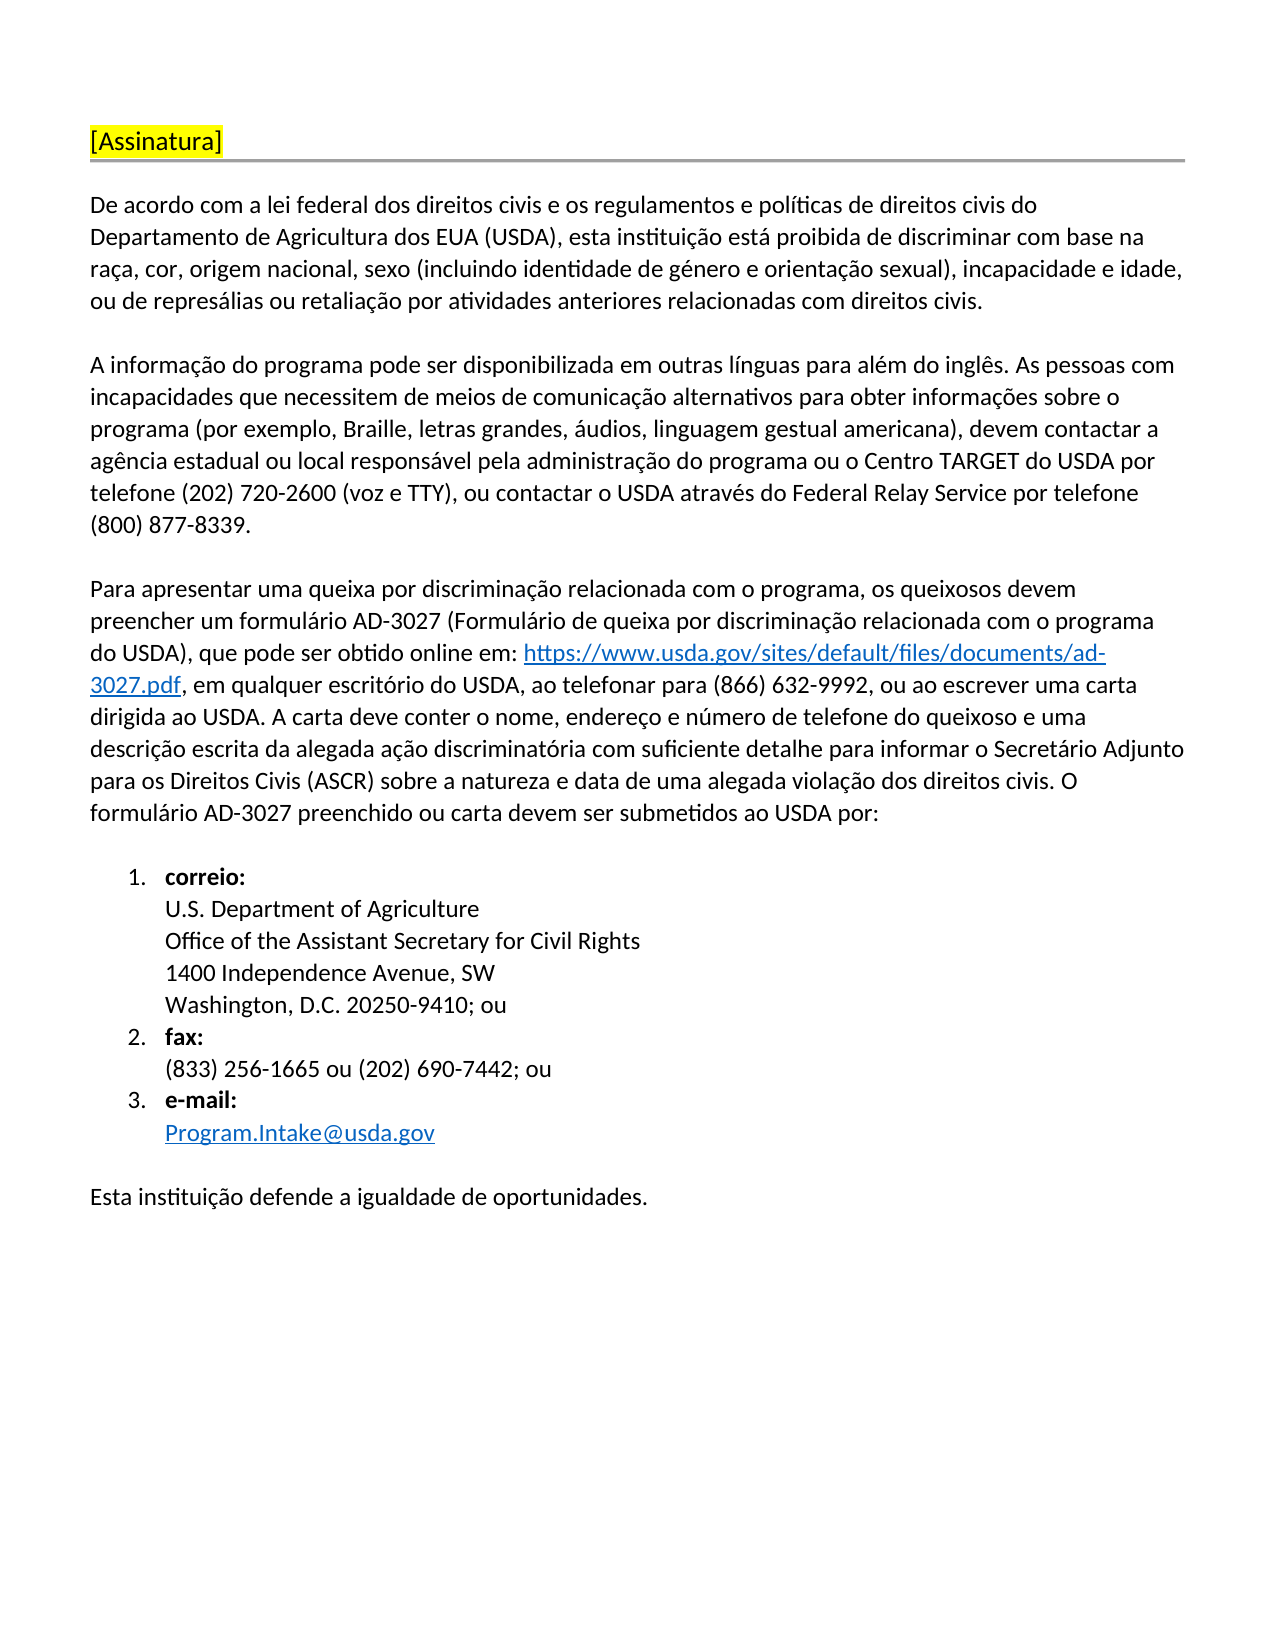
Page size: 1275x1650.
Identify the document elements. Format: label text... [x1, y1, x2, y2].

text De acordo com a lei federal dos direitos civis e os regulamentos e políticas de direitos civis do Departamento de Agricultura dos EUA (USDA), esta instituição está proibida de discriminar com base na raça, cor, origem nacional, sexo (incluindo identidade de género e orientação sexual), incapacidade e idade, ou de represálias ou retaliação por atividades anteriores relacionadas com direitos civis. [90, 189, 1185, 316]
text Esta instituição defende a igualdade de oportunidades. [90, 1181, 1185, 1211]
text Para apresentar uma queixa por discriminação relacionada com o programa, os queixosos devem preencher um formulário AD-3027 (Formulário de queixa por discriminação relacionada com o programa do USDA), que pode ser obtido online em: https://www.usda.gov/sites/default/files/documents/ad-3027.pdf, em qualquer escritório do USDA, ao telefonar para (866) 632-9992, ou ao escrever uma carta dirigida ao USDA. A carta deve conter o nome, endereço e número de telefone do queixoso e uma descrição escrita da alegada ação discriminatória com suficiente detalhe para informar o Secretário Adjunto para os Direitos Civis (ASCR) sobre a natureza e data de uma alegada violação dos direitos civis. O formulário AD-3027 preenchido ou carta devem ser submetidos ao USDA por: [90, 573, 1185, 827]
text A informação do programa pode ser disponibilizada em outras línguas para além do inglês. As pessoas com incapacidades que necessitem de meios de comunicação alternativos para obter informações sobre o programa (por exemplo, Braille, letras grandes, áudios, linguagem gestual americana), devem contactar a agência estadual ou local responsável pela administração do programa ou o Centro TARGET do USDA por telefone (202) 720-2600 (voz e TTY), ou contactar o USDA através do Federal Relay Service por telefone (800) 877-8339. [90, 349, 1185, 539]
list e-mail: Program.Intake@usda.gov [127, 1085, 1185, 1147]
text [Assinatura] [90, 124, 1185, 158]
list correio: U.S. Department of Agriculture Office of the Assistant Secretary for Civil Rights 1400 Independence Avenue, SW Washington, D.C. 20250-9410; ou [127, 861, 1185, 1019]
list fax: (833) 256-1665 ou (202) 690-7442; ou [127, 1021, 1185, 1083]
